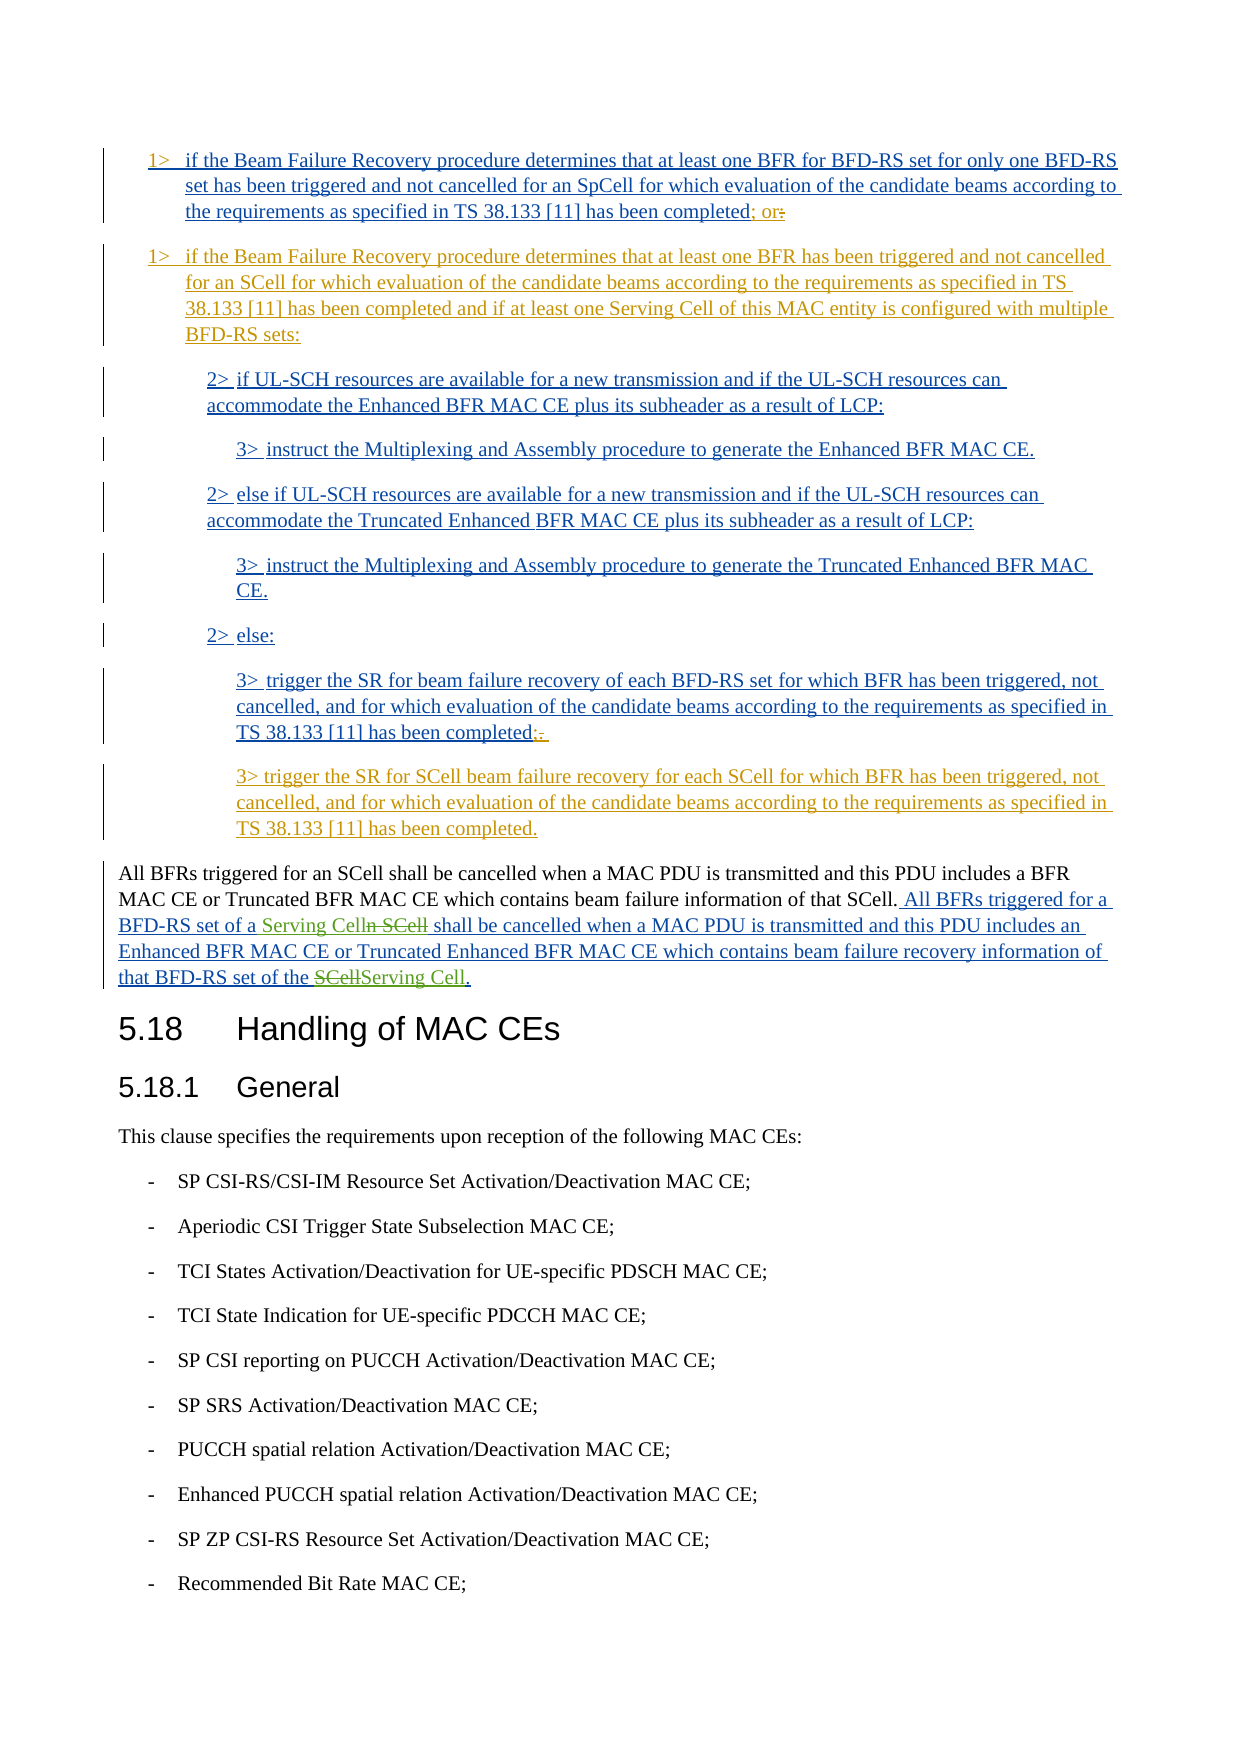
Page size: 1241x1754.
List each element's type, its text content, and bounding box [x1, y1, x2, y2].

text - SP ZP CSI-RS Resource Set Activation/Deactivation MAC CE; [148, 1527, 1122, 1551]
text - Enhanced PUCCH spatial relation Activation/Deactivation MAC CE; [148, 1482, 1122, 1506]
text - TCI States Activation/Deactivation for UE-specific PDSCH MAC CE; [148, 1258, 1122, 1283]
subtitle 5.18.1 General [118, 1069, 1122, 1103]
subtitle 5.18 Handling of MAC CEs [118, 1009, 1122, 1048]
text - Recommended Bit Rate MAC CE; [148, 1571, 1122, 1595]
text - SP CSI reporting on PUCCH Activation/Deactivation MAC CE; [148, 1348, 1122, 1372]
text All BFRs triggered for an SCell shall be cancelled when a MAC PDU is transmitted and this PDU includes a BFR MAC CE or Truncated BFR MAC CE which contains beam failure information of that SCell. [118, 861, 1122, 989]
text This clause specifies the requirements upon reception of the following MAC CEs: [118, 1124, 1122, 1148]
text - Aperiodic CSI Trigger State Subselection MAC CE; [148, 1214, 1122, 1238]
text - TCI State Indication for UE-specific PDCCH MAC CE; [148, 1303, 1122, 1327]
text - PUCCH spatial relation Activation/Deactivation MAC CE; [148, 1437, 1122, 1461]
text - SP CSI-RS/CSI-IM Resource Set Activation/Deactivation MAC CE; [148, 1169, 1122, 1193]
text - SP SRS Activation/Deactivation MAC CE; [148, 1393, 1122, 1417]
